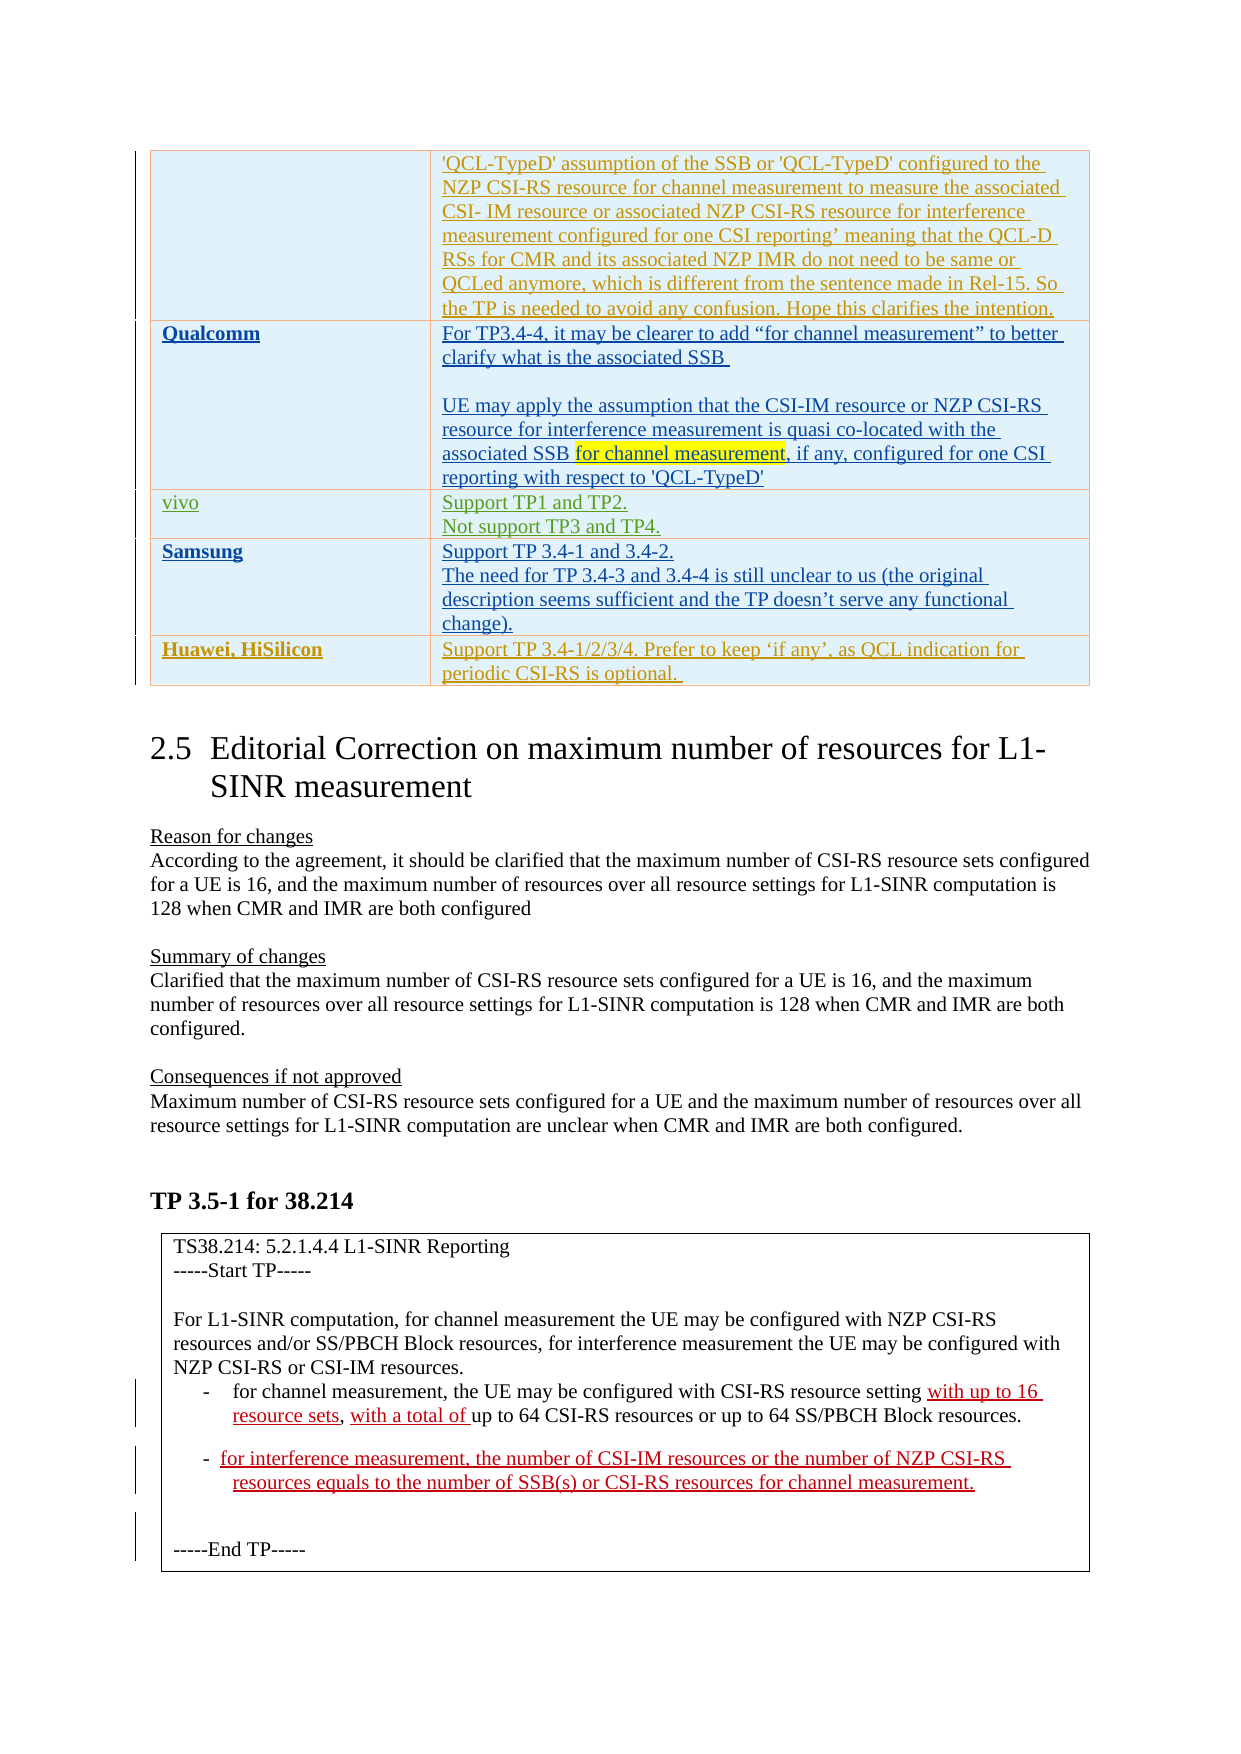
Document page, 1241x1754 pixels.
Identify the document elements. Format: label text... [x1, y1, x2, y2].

text Reason for changes [150, 824, 1090, 848]
text According to the agreement, it should be clarified that the maximum number of CSI-RS resource sets configured for a UE is 16, and the maximum number of resources over all resource settings for L1-SINR computation is 128 when CMR and IMR are both configured [150, 848, 1090, 920]
subtitle TP 3.5-1 for 38.214 [150, 1186, 1090, 1214]
text Consequences if not approved [150, 1064, 1090, 1088]
subtitle Editorial Correction on maximum number of resources for L1-SINR measurement [150, 728, 1090, 805]
text Summary of changes [150, 944, 1090, 968]
text Maximum number of CSI-RS resource sets configured for a UE and the maximum number of resources over all resource settings for L1-SINR computation are unclear when CMR and IMR are both configured. [150, 1088, 1090, 1137]
table_header TS38.214: 5.2.1.4.4 L1-SINR Reporting -----Start TP----- For L1-SINR computation, for channel measurement the UE may be configured with NZP CSI-RS resources and/or SS/PBCH Block resources, for interference measurement the UE may be configured with NZP CSI-RS or CSI-IM resources. - for channel measurement, the UE may be configured with CSI-RS resource setting , up to 64 CSI-RS resources or up to 64 SS/PBCH Block resources. - -----End TP----- [162, 1234, 1089, 1571]
text Clarified that the maximum number of CSI-RS resource sets configured for a UE is 16, and the maximum number of resources over all resource settings for L1-SINR computation is 128 when CMR and IMR are both configured. [150, 968, 1090, 1040]
